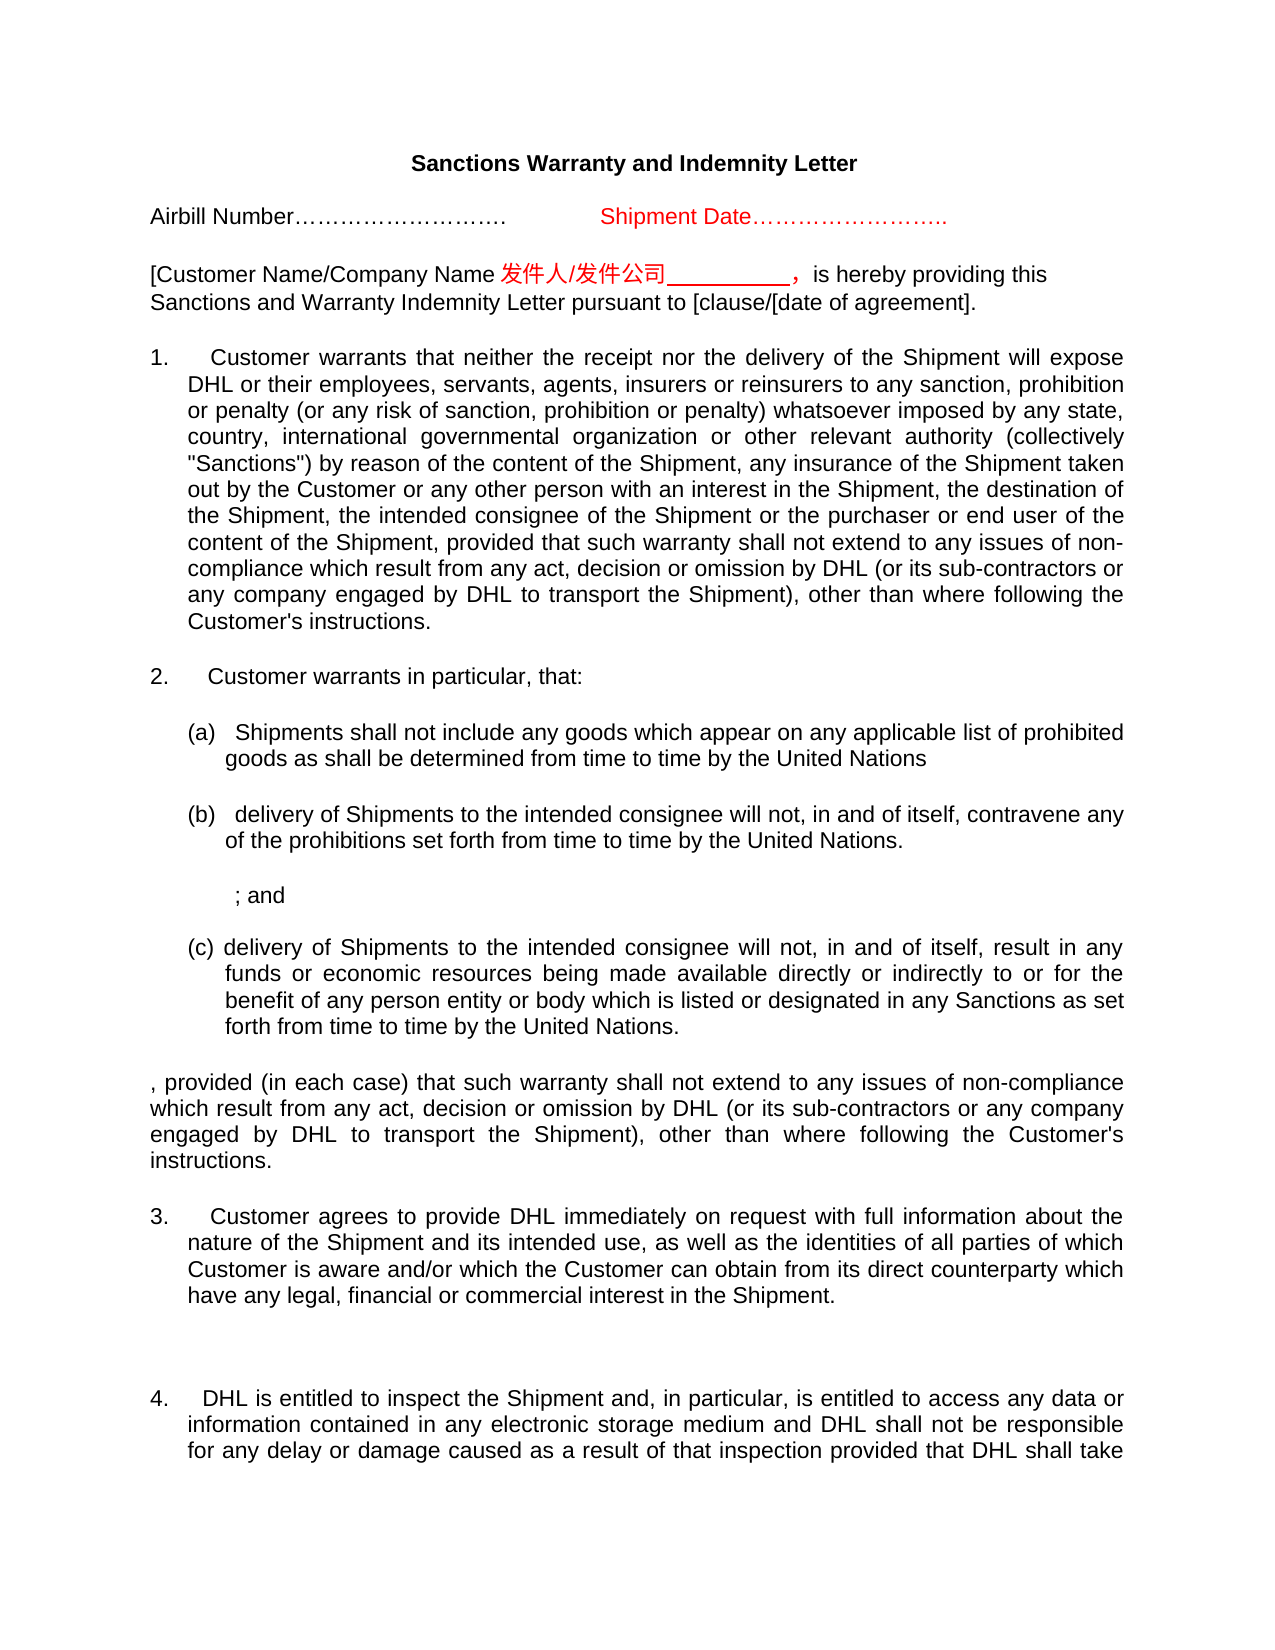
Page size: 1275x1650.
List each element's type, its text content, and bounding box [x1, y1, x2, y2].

text 3. Customer agrees to provide DHL immediately on request with full information about the nature of the Shipment and its intended use, as well as the identities of all parties of which Customer is aware and/or which the Customer can obtain from its direct counterparty which have any legal, financial or commercial interest in the Shipment. [150, 1203, 1125, 1308]
text (c) delivery of Shipments to the intended consignee will not, in and of itself, result in any funds or economic resources being made available directly or indirectly to or for the benefit of any person entity or body which is listed or designated in any Sanctions as set forth from time to time by the United Nations. [187, 934, 1125, 1039]
list (b) delivery of Shipments to the intended consignee will not, in and of itself, contravene any of the prohibitions set forth from time to time by the United Nations. [187, 801, 1125, 853]
text [Customer Name/Company Name发件人/发件公司 ，is hereby providing this Sanctions and Warranty Indemnity Letter pursuant to [clause/[date of agreement]. [150, 255, 1125, 315]
text ; and [234, 882, 1125, 909]
list (a) Shipments shall not include any goods which appear on any applicable list of prohibited goods as shall be determined from time to time by the United Nations [187, 719, 1125, 771]
text 2. Customer warrants in particular, that: [150, 663, 1125, 689]
text 1. Customer warrants that neither the receipt nor the delivery of the Shipment will expose DHL or their employees, servants, agents, insurers or reinsurers to any sanction, prohibition or penalty (or any risk of sanction, prohibition or penalty) whatsoever imposed by any state, country, international governmental organization or other relevant authority (collectively "Sanctions") by reason of the content of the Shipment, any insurance of the Shipment taken out by the Customer or any other person with an interest in the Shipment, the destination of the Shipment, the intended consignee of the Shipment or the purchaser or end user of the content of the Shipment, provided that such warranty shall not extend to any issues of non-compliance which result from any act, decision or omission by DHL (or its sub-contractors or any company engaged by DHL to transport the Shipment), other than where following the Customer's instructions. [150, 344, 1125, 634]
text Sanctions Warranty and Indemnity Letter [150, 150, 1125, 176]
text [150, 1385, 1125, 1464]
text Airbill Number………………………. Shipment Date…………………….. [150, 203, 1125, 229]
text , provided (in each case) that such warranty shall not extend to any issues of non-compliance which result from any act, decision or omission by DHL (or its sub-contractors or any company engaged by DHL to transport the Shipment), other than where following the Customer's instructions. [150, 1068, 1125, 1174]
